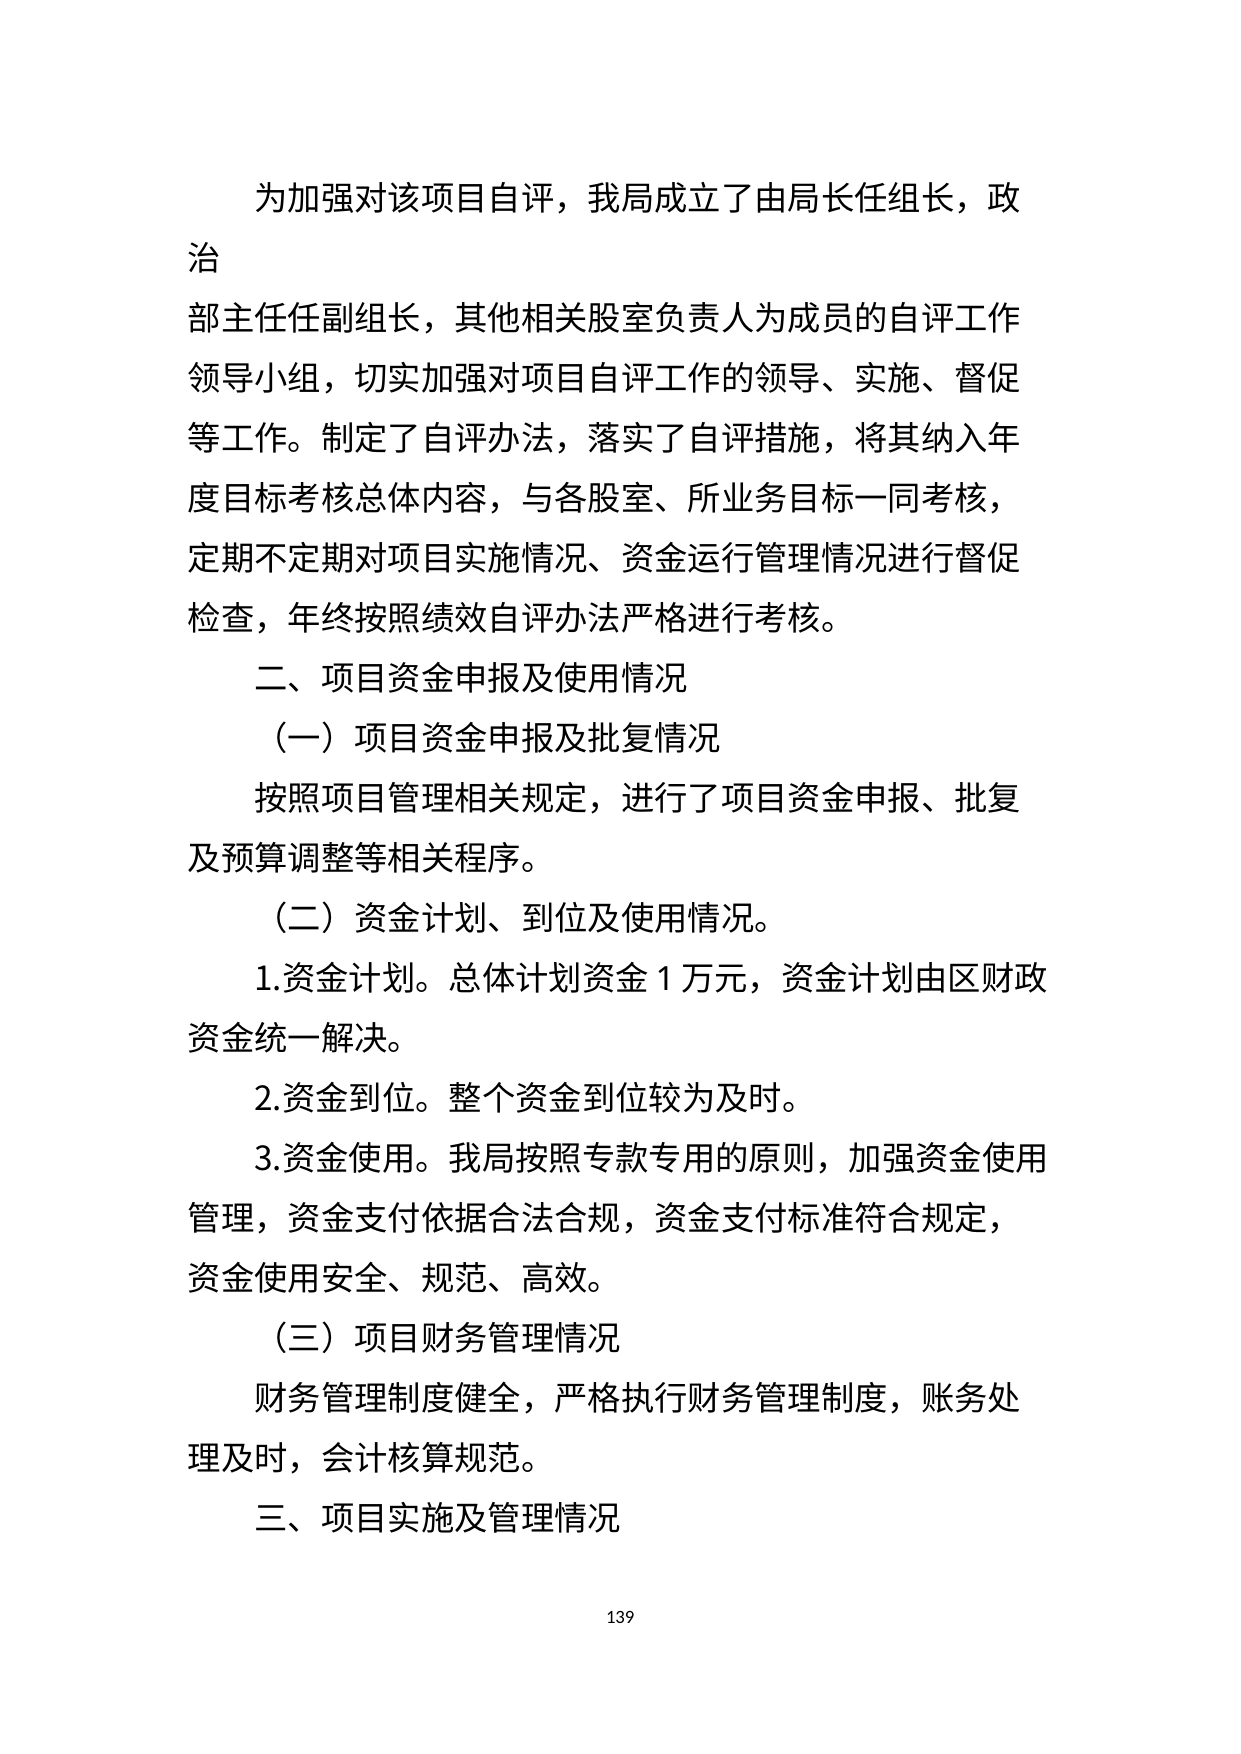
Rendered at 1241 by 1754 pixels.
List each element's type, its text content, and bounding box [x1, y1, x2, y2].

text 按照项目管理相关规定，进行了项目资金申报、批复及预算调整等相关程序。 [187, 762, 1053, 882]
text 财务管理制度健全，严格执行财务管理制度，账务处理及时，会计核算规范。 [187, 1362, 1053, 1482]
text 部主任任副组长，其他相关股室负责人为成员的自评工作领导小组，切实加强对项目自评工作的领导、实施、督促等工作。制定了自评办法，落实了自评措施，将其纳入年度目标考核总体内容，与各股室、所业务目标一同考核，定期不定期对项目实施情况、资金运行管理情况进行督促检查，年终按照绩效自评办法严格进行考核。 [187, 282, 1053, 642]
text （三）项目财务管理情况 [187, 1302, 1053, 1362]
text 二、项目资金申报及使用情况 [187, 642, 1053, 702]
text 三、项目实施及管理情况 [187, 1482, 1053, 1542]
text 3.资金使用。我局按照专款专用的原则，加强资金使用管理，资金支付依据合法合规，资金支付标准符合规定，资金使用安全、规范、高效。 [187, 1122, 1053, 1302]
text （二）资金计划、到位及使用情况。 [187, 882, 1053, 942]
text （一）项目资金申报及批复情况 [187, 702, 1053, 762]
text 1.资金计划。总体计划资金1万元，资金计划由区财政资金统一解决。 [187, 942, 1053, 1062]
text 2.资金到位。整个资金到位较为及时。 [187, 1062, 1053, 1122]
text 为加强对该项目自评，我局成立了由局长任组长，政治 [187, 162, 1053, 282]
